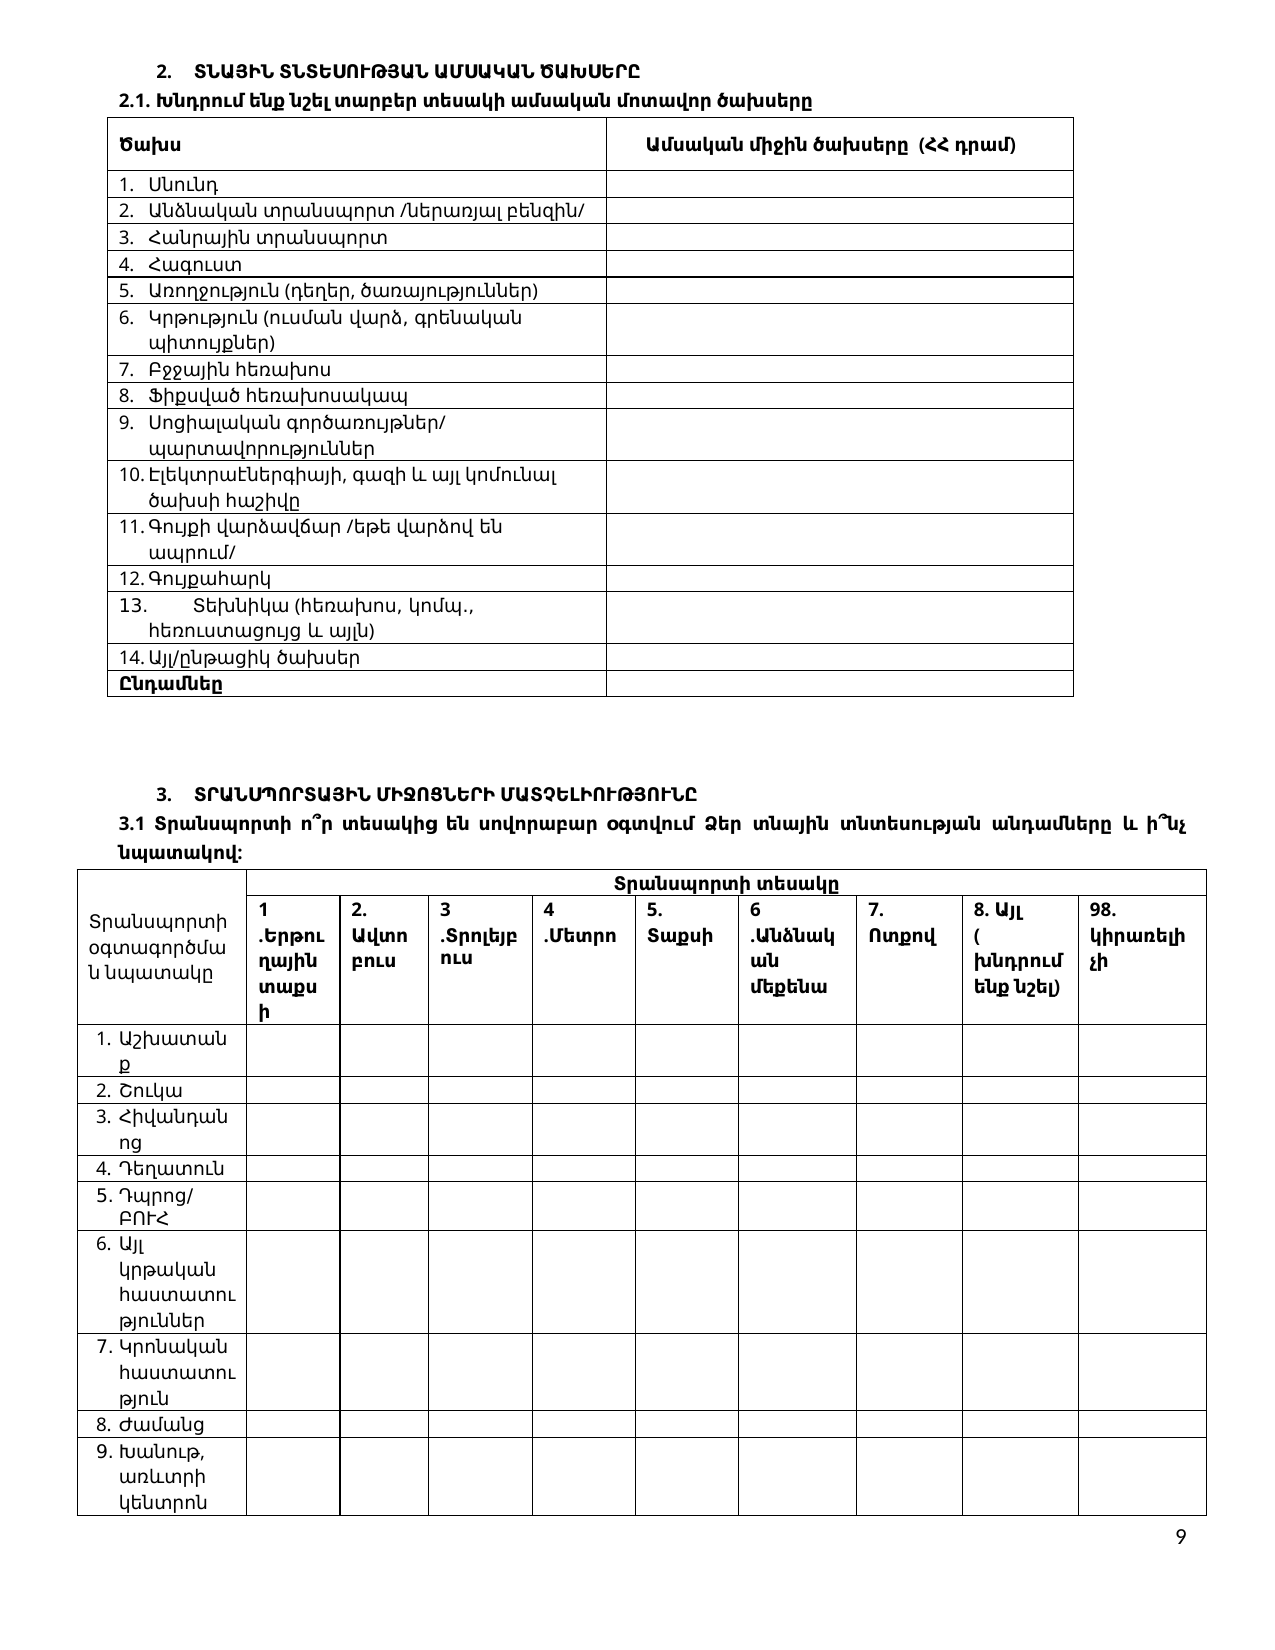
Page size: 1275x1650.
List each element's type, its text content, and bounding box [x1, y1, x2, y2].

table_cell [739, 1438, 856, 1514]
table_header Ամսական միջին ծախսերը (ՀՀ դրամ) [607, 118, 1073, 170]
table_cell [1079, 1411, 1206, 1437]
table_cell 3.Տրոլեյբուս [429, 896, 532, 1024]
table_cell [533, 1025, 635, 1076]
table_cell [607, 566, 1073, 591]
table_cell [857, 1438, 962, 1514]
table_cell [607, 278, 1073, 303]
table_cell [533, 1182, 635, 1230]
table_cell [607, 592, 1073, 643]
table_cell 5. Տաքսի [636, 896, 738, 1024]
table_cell [247, 1077, 339, 1103]
table_cell 1.Երթուղային տաքսի [247, 896, 339, 1024]
table_cell [607, 251, 1073, 276]
table_cell [857, 1334, 962, 1410]
table_header Տրանսպորտի տեսակը [247, 870, 1206, 895]
table_cell [247, 1231, 339, 1333]
table_cell Սոցիալական գործառույթներ/ պարտավորություններ [108, 409, 606, 460]
table_cell [857, 1156, 962, 1181]
table_cell [739, 1025, 856, 1076]
table_cell [247, 1182, 339, 1230]
table_cell Կրոնական հաստատություն [78, 1334, 246, 1410]
table_cell Գույքի վարձավճար /եթե վարձով են ապրում/ [108, 514, 606, 564]
table_cell [429, 1411, 532, 1437]
table_cell [636, 1438, 738, 1514]
table_cell [607, 409, 1073, 460]
table_cell Բջջային հեռախոս [108, 356, 606, 382]
table_cell [739, 1231, 856, 1333]
table_cell [739, 1411, 856, 1437]
table_cell [429, 1438, 532, 1514]
table_cell [607, 356, 1073, 382]
table_cell [857, 1104, 962, 1155]
table_cell [963, 1156, 1078, 1181]
text 2.1. Խնդրում ենք նշել տարբեր տեսակի ամսական մոտավոր ծախսերը [118, 88, 1186, 113]
table_cell Այլ/ընթացիկ ծախսեր [108, 644, 606, 670]
table_cell Հիվանդանոց [78, 1104, 246, 1155]
table_cell [963, 1182, 1078, 1230]
table_header Ծախս [108, 118, 606, 170]
table_cell [341, 1104, 428, 1155]
table_cell [429, 1077, 532, 1103]
table_cell [636, 1411, 738, 1437]
table_cell [533, 1156, 635, 1181]
table_cell Սնունդ [108, 171, 606, 197]
table_cell [963, 1104, 1078, 1155]
table_cell [1079, 1231, 1206, 1333]
table_cell [1079, 1104, 1206, 1155]
table_cell [607, 514, 1073, 564]
table_cell [533, 1411, 635, 1437]
table_header Տրանսպորտի օգտագործման նպատակը [78, 870, 246, 1024]
table_cell Շուկա [78, 1077, 246, 1103]
table_cell [533, 1231, 635, 1333]
table_cell Այլ կրթական հաստատություններ [78, 1231, 246, 1333]
table_cell 98. կիրառելի չի [1079, 896, 1206, 1024]
table_cell [533, 1104, 635, 1155]
table_cell [607, 461, 1073, 512]
table_cell [636, 1077, 738, 1103]
table_cell [636, 1231, 738, 1333]
table_cell 2. Ավտոբուս [341, 896, 428, 1024]
list ՏՆԱՅԻՆ ՏՆՏԵՍՈՒԹՅԱՆ ԱՄՍԱԿԱՆ ԾԱԽՍԵՐԸ [156, 58, 1186, 84]
table_cell [1079, 1025, 1206, 1076]
table_cell [341, 1438, 428, 1514]
table_cell Դեղատուն [78, 1156, 246, 1181]
table_cell [247, 1025, 339, 1076]
table_cell [429, 1025, 532, 1076]
table_cell 8. Այլ (խնդրում ենք նշել) [963, 896, 1078, 1024]
text 3.1 Տրանսպորտի ո՞ր տեսակից են սովորաբար օգտվում Ձեր տնային տնտեսության անդամները և ի՞նչ նպատակով: [118, 810, 1186, 865]
table_cell [341, 1334, 428, 1410]
table_cell [857, 1182, 962, 1230]
table_cell Հանրային տրանսպորտ [108, 224, 606, 250]
table_cell [963, 1438, 1078, 1514]
table_cell Ընդամնեը [108, 671, 606, 696]
table_cell [341, 1077, 428, 1103]
table_cell [857, 1231, 962, 1333]
table_cell [607, 644, 1073, 670]
table_cell [1079, 1077, 1206, 1103]
table_cell [636, 1156, 738, 1181]
table_cell [247, 1156, 339, 1181]
list ՏՐԱՆՍՊՈՐՏԱՅԻՆ ՄԻՋՈՑՆԵՐԻ ՄԱՏՉԵԼԻՈՒԹՅՈՒՆԸ [156, 781, 1186, 806]
table_cell [963, 1231, 1078, 1333]
table_cell [739, 1077, 856, 1103]
table_cell Ժամանց [78, 1411, 246, 1437]
table_cell [739, 1334, 856, 1410]
table_cell [1079, 1438, 1206, 1514]
table_cell [857, 1025, 962, 1076]
table_cell [341, 1182, 428, 1230]
table_cell Անձնական տրանսպորտ /ներառյալ բենզին/ [108, 198, 606, 223]
table_cell [857, 1077, 962, 1103]
table_cell [607, 304, 1073, 355]
table_cell [636, 1025, 738, 1076]
table_cell [1079, 1156, 1206, 1181]
table_cell Խանութ, առևտրի կենտրոն [78, 1438, 246, 1514]
table_cell Աշխատանք [78, 1025, 246, 1076]
table_cell Գույքահարկ [108, 566, 606, 591]
table_cell [341, 1025, 428, 1076]
table_cell [247, 1334, 339, 1410]
table_cell Էլեկտրաէներգիայի, գազի և այլ կոմունալ ծախսի հաշիվը [108, 461, 606, 512]
table_cell [607, 671, 1073, 696]
table_cell [429, 1334, 532, 1410]
table_cell [636, 1334, 738, 1410]
table_cell Ֆիքսված հեռախոսակապ [108, 383, 606, 408]
table_cell [533, 1438, 635, 1514]
table_cell [739, 1104, 856, 1155]
table_cell [1079, 1182, 1206, 1230]
table_cell [341, 1156, 428, 1181]
table_cell [739, 1182, 856, 1230]
table_cell 7. Ոտքով [857, 896, 962, 1024]
table_cell [247, 1438, 339, 1514]
table_cell [739, 1156, 856, 1181]
table_cell [963, 1025, 1078, 1076]
table_cell Տեխնիկա (հեռախոս, կոմպ., հեռուստացույց և այլն) [108, 592, 606, 643]
table_cell [429, 1231, 532, 1333]
table_cell [429, 1182, 532, 1230]
table_cell [341, 1231, 428, 1333]
table_cell [341, 1411, 428, 1437]
table_cell [533, 1077, 635, 1103]
table_cell [1079, 1334, 1206, 1410]
table_cell [857, 1411, 962, 1437]
table_cell [607, 198, 1073, 223]
table_cell [533, 1334, 635, 1410]
table_cell [963, 1411, 1078, 1437]
table_cell [607, 171, 1073, 197]
table_cell [636, 1182, 738, 1230]
table_cell 6.Անձնական մեքենա [739, 896, 856, 1024]
table_cell [429, 1156, 532, 1181]
table_cell [963, 1334, 1078, 1410]
table_cell 4.Մետրո [533, 896, 635, 1024]
table_cell [247, 1411, 339, 1437]
table_cell [247, 1104, 339, 1155]
table_cell Հագուստ [108, 251, 606, 276]
table_cell [607, 383, 1073, 408]
table_cell Առողջություն (դեղեր, ծառայություններ) [108, 278, 606, 303]
table_cell Դպրոց/ԲՈՒՀ [78, 1182, 246, 1230]
table_cell [607, 224, 1073, 250]
table_cell [963, 1077, 1078, 1103]
table_cell Կրթություն (ուսման վարձ, գրենական պիտույքներ) [108, 304, 606, 355]
table_cell [429, 1104, 532, 1155]
table_cell [636, 1104, 738, 1155]
